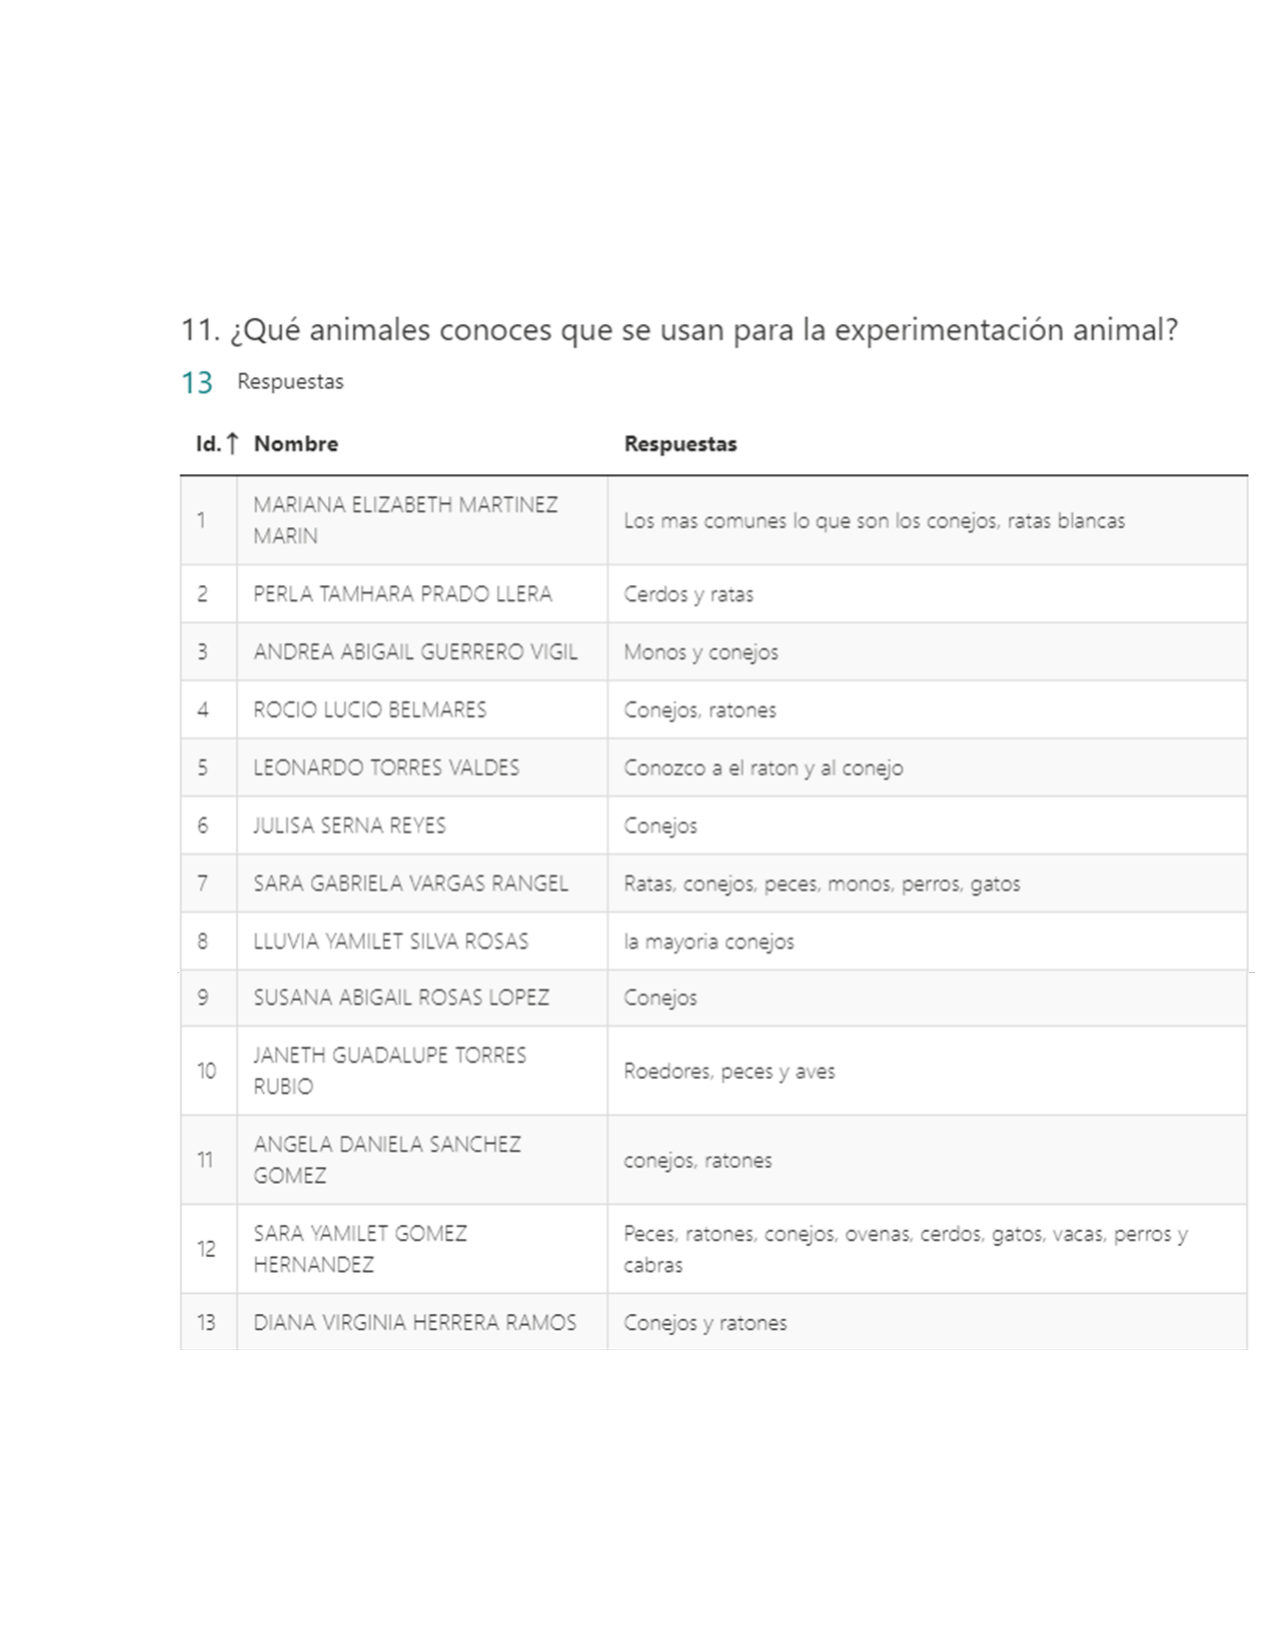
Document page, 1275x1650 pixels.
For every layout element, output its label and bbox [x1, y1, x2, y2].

picture [177, 271, 1256, 1350]
